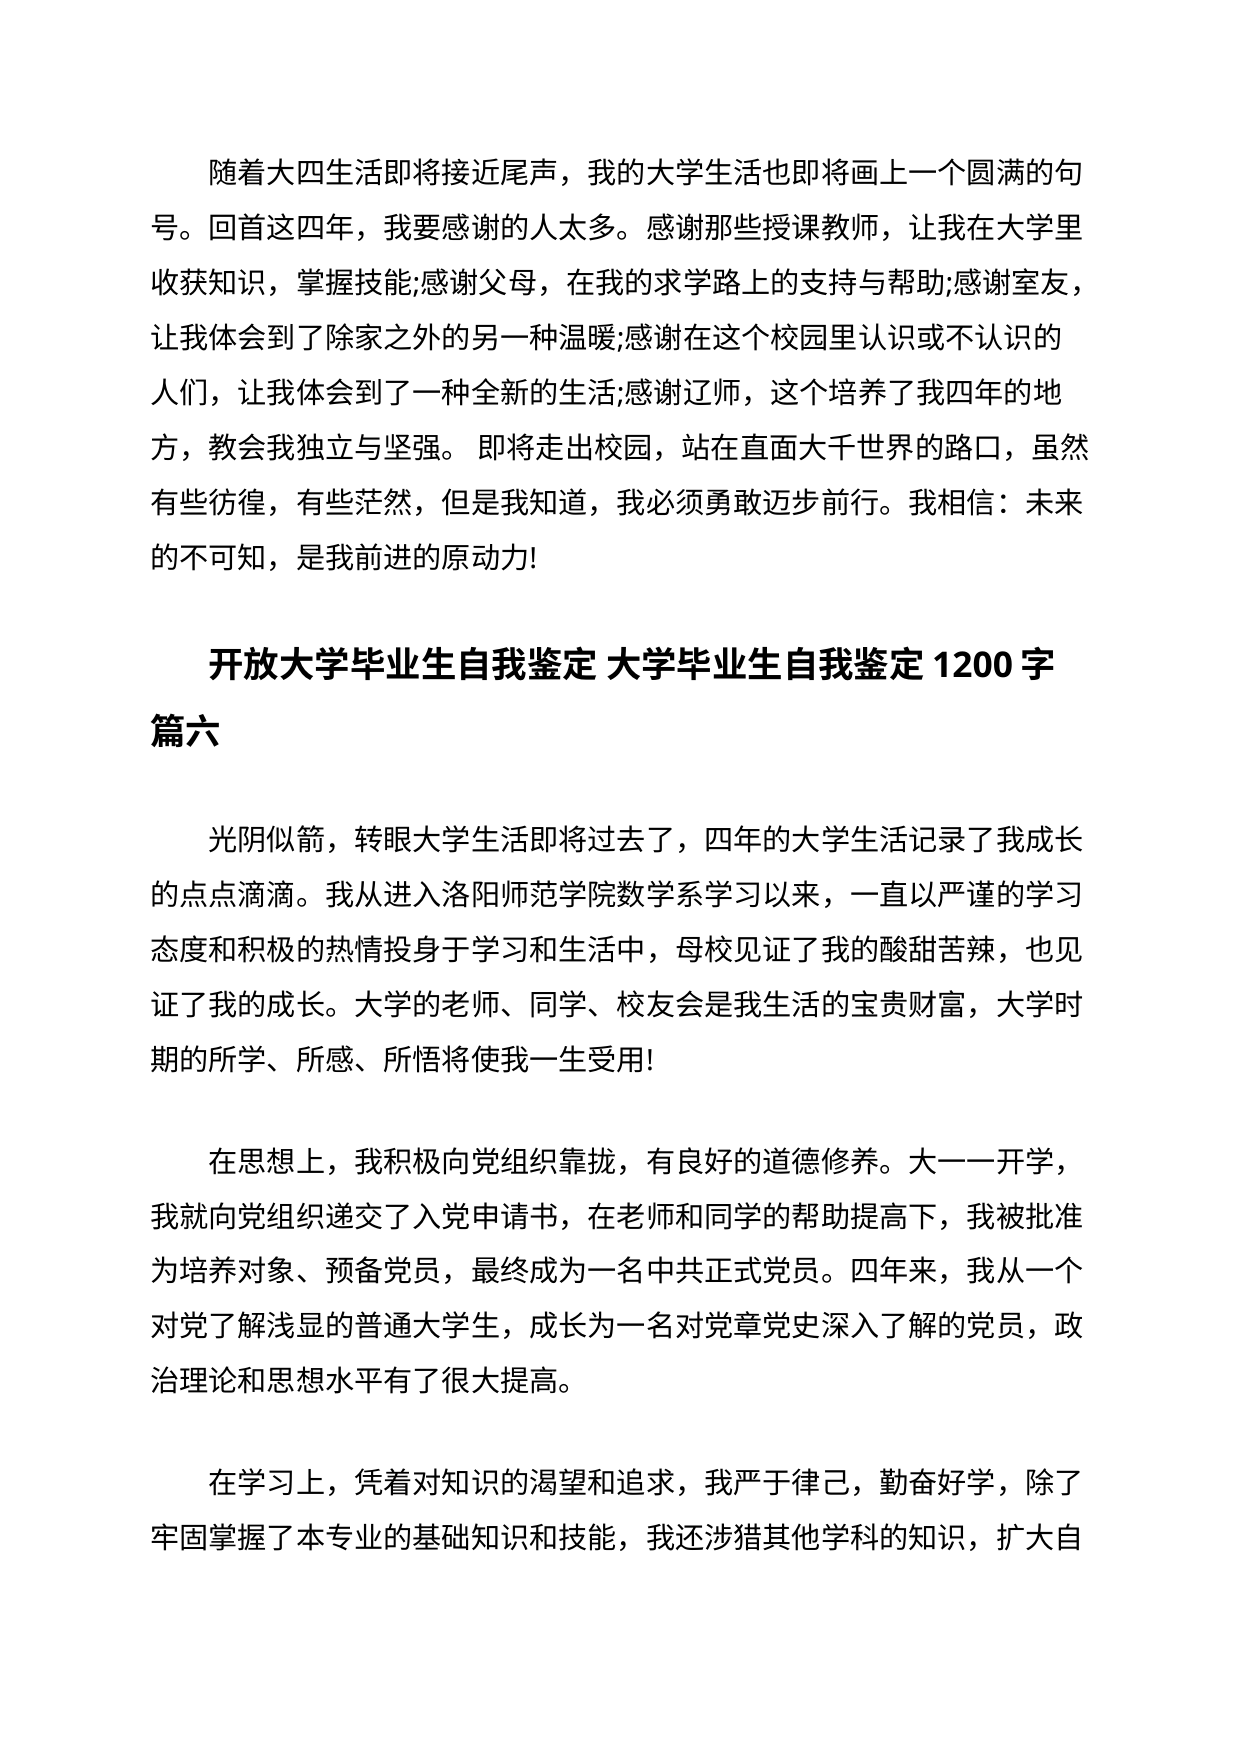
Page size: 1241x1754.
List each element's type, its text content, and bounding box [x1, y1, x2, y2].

text 开放大学毕业生自我鉴定 大学毕业生自我鉴定1200字篇六 [150, 637, 1090, 754]
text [150, 1459, 1090, 1557]
text 随着大四生活即将接近尾声，我的大学生活也即将画上一个圆满的句号。回首这四年，我要感谢的人太多。感谢那些授课教师，让我在大学里收获知识，掌握技能;感谢父母，在我的求学路上的支持与帮助;感谢室友，让我体会到了除家之外的另一种温暖;感谢在这个校园里认识或不认识的人们，让我体会到了一种全新的生活;感谢辽师，这个培养了我四年的地方，教会我独立与坚强。 即将走出校园，站在直面大千世界的路口，虽然有些彷徨，有些茫然，但是我知道，我必须勇敢迈步前行。我相信：未来的不可知，是我前进的原动力! [150, 150, 1090, 577]
text 在思想上，我积极向党组织靠拢，有良好的道德修养。大一一开学，我就向党组织递交了入党申请书，在老师和同学的帮助提高下，我被批准为培养对象、预备党员，最终成为一名中共正式党员。四年来，我从一个对党了解浅显的普通大学生，成长为一名对党章党史深入了解的党员，政治理论和思想水平有了很大提高。 [150, 1138, 1090, 1400]
text 光阴似箭，转眼大学生活即将过去了，四年的大学生活记录了我成长的点点滴滴。我从进入洛阳师范学院数学系学习以来，一直以严谨的学习态度和积极的热情投身于学习和生活中，母校见证了我的酸甜苦辣，也见证了我的成长。大学的老师、同学、校友会是我生活的宝贵财富，大学时期的所学、所感、所悟将使我一生受用! [150, 817, 1090, 1079]
